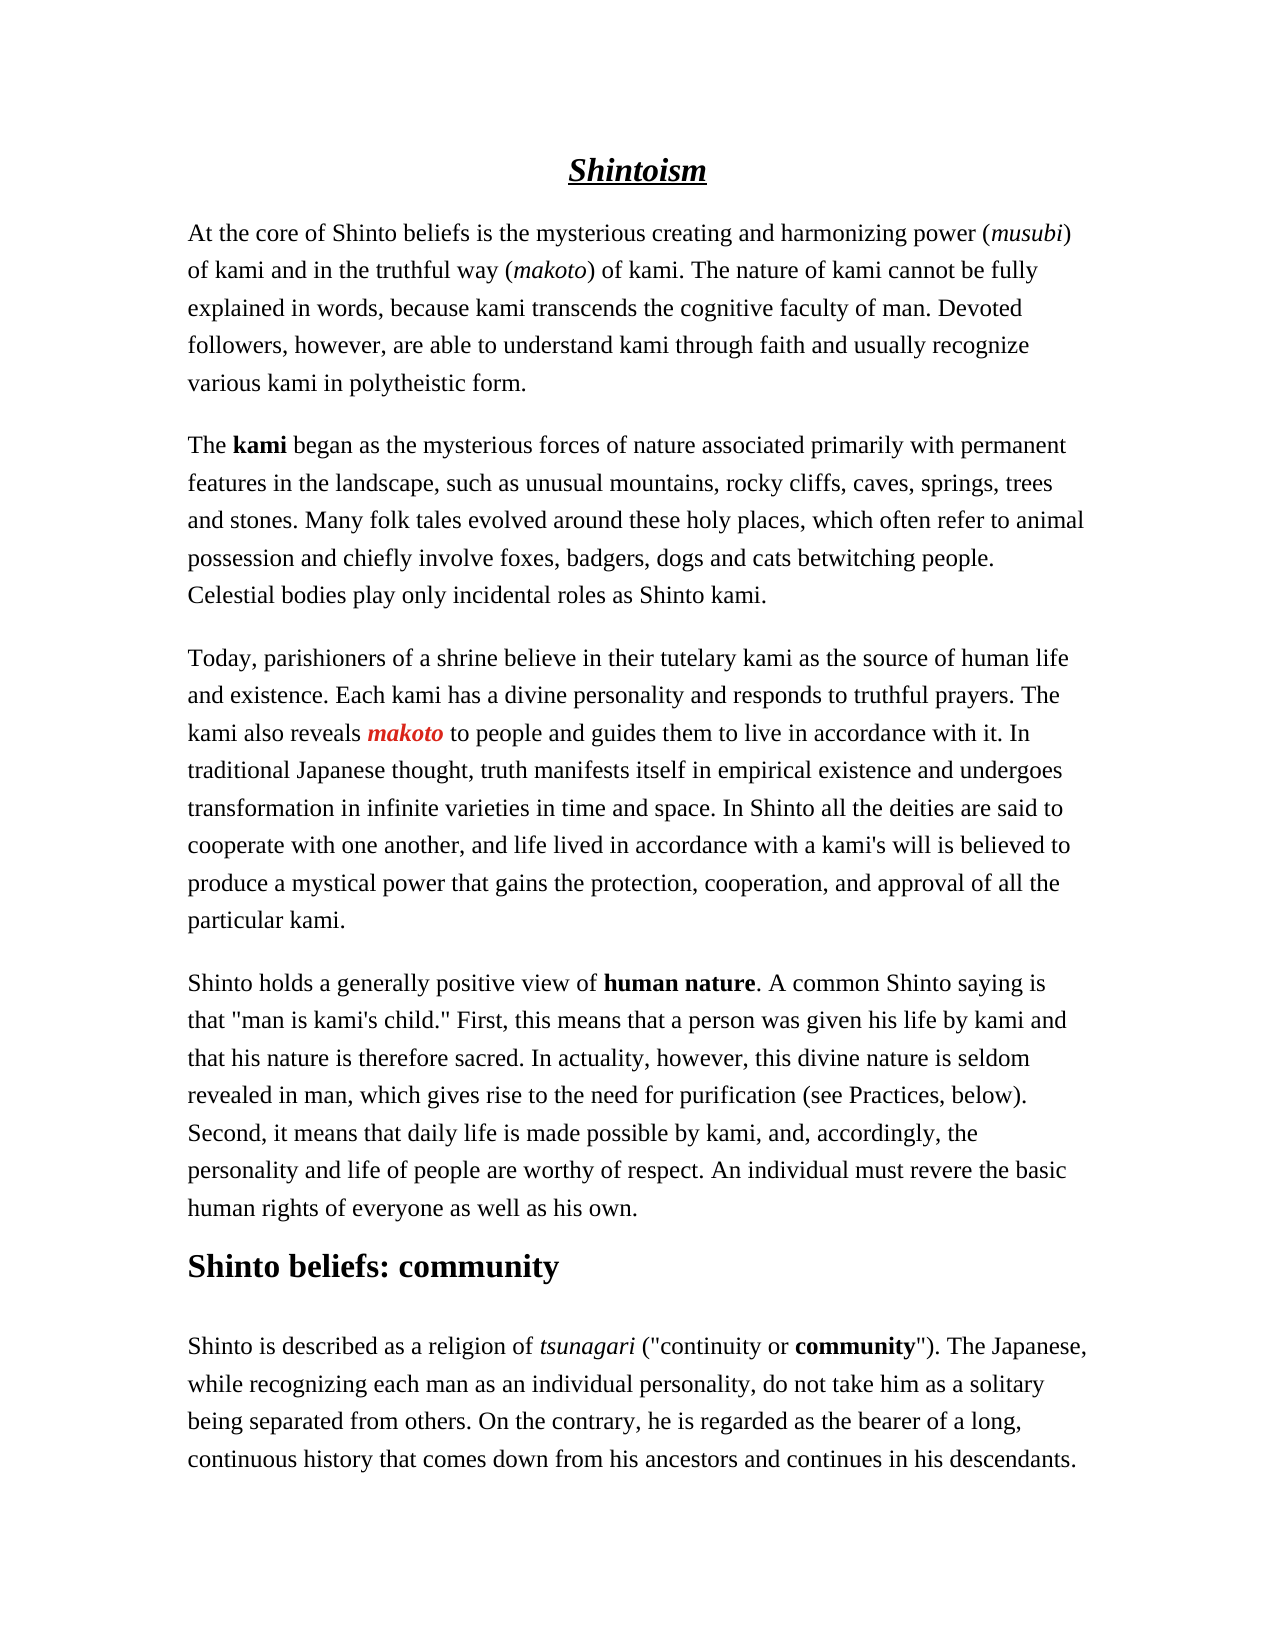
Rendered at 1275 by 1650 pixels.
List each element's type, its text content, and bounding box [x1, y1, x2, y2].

text Shintoism [187, 150, 1087, 188]
text At the core of Shinto beliefs is the mysterious creating and harmonizing power (musubi) of kami and in the truthful way (makoto) of kami. The nature of kami cannot be fully explained in words, because kami transcends the cognitive faculty of man. Devoted followers, however, are able to understand kami through faith and usually recognize various kami in polytheistic form. [187, 209, 1087, 397]
text The kami began as the mysterious forces of nature associated primarily with permanent features in the landscape, such as unusual mountains, rocky cliffs, caves, springs, trees and stones. Many folk tales evolved around these holy places, which often refer to animal possession and chiefly involve foxes, badgers, dogs and cats betwitching people. Celestial bodies play only incidental roles as Shinto kami. [187, 422, 1087, 609]
text Today, parishioners of a shrine believe in their tutelary kami as the source of human life and existence. Each kami has a divine personality and responds to truthful prayers. The kami also reveals makoto to people and guides them to live in accordance with it. In traditional Japanese thought, truth manifests itself in empirical existence and undergoes transformation in infinite varieties in time and space. In Shinto all the deities are said to cooperate with one another, and life lived in accordance with a kami's will is believed to produce a mystical power that gains the protection, cooperation, and approval of all the particular kami. [187, 634, 1087, 934]
text Shinto holds a generally positive view of human nature. A common Shinto saying is that "man is kami's child." First, this means that a person was given his life by kami and that his nature is therefore sacred. In actuality, however, this divine nature is seldom revealed in man, which gives rise to the need for purification (see Practices, below). Second, it means that daily life is made possible by kami, and, accordingly, the personality and life of people are worthy of respect. An individual must revere the basic human rights of everyone as well as his own. [187, 959, 1087, 1222]
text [187, 1322, 1087, 1472]
text Shinto beliefs: community [187, 1247, 1087, 1285]
